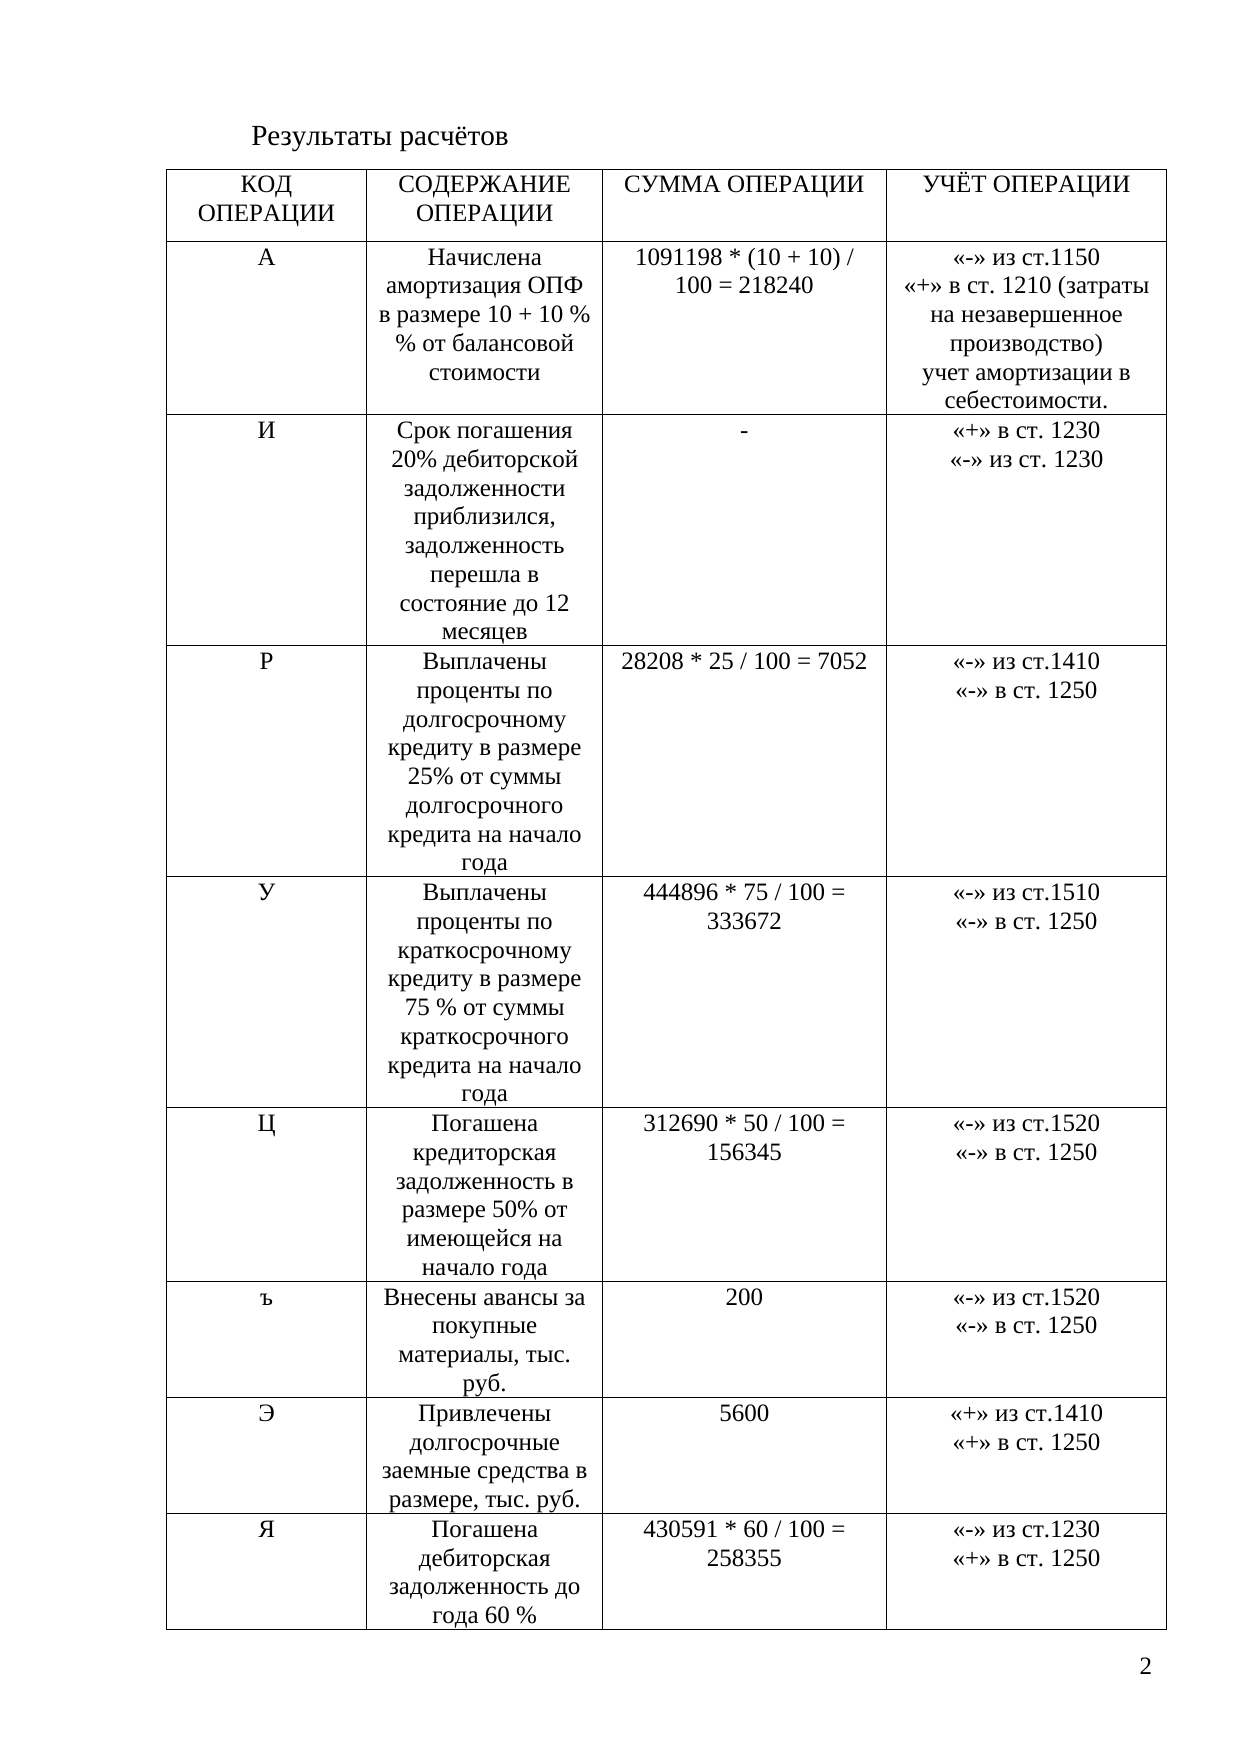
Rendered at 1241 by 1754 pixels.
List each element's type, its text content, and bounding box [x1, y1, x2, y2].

table_header СУММА ОПЕРАЦИИ [603, 170, 886, 241]
table_cell Срок погашения 20% дебиторской задолженности приблизился, задолженность перешла в состояние до 12 месяцев [367, 415, 602, 645]
table_cell - [603, 415, 886, 645]
table_header СОДЕРЖАНИЕ ОПЕРАЦИИ [367, 170, 602, 241]
table_cell «-» из ст.1410 «-» в ст. 1250 [887, 646, 1166, 876]
table_cell 430591 * 60 / 100 = 258355 [603, 1514, 886, 1629]
table_cell 312690 * 50 / 100 = 156345 [603, 1108, 886, 1281]
table_header УЧЁТ ОПЕРАЦИИ [887, 170, 1166, 241]
text Результаты расчётов [177, 118, 1152, 152]
table_cell «-» из ст.1510 «-» в ст. 1250 [887, 877, 1166, 1107]
table_cell Начислена амортизация ОПФ в размере 10 + 10 %% от балансовой стоимости [367, 242, 602, 414]
table_cell 28208 * 25 / 100 = 7052 [603, 646, 886, 876]
table_cell И [167, 415, 366, 645]
table_cell Погашена дебиторская задолженность до года 60 % [367, 1514, 602, 1629]
table_cell Я [167, 1514, 366, 1629]
table_cell 200 [603, 1282, 886, 1397]
table_cell Привлечены долгосрочные заемные средства в размере, тыс. руб. [367, 1398, 602, 1513]
table_cell «-» из ст.1520 «-» в ст. 1250 [887, 1108, 1166, 1281]
table_cell Выплачены проценты по краткосрочному кредиту в размере 75 % от суммы краткосрочного кредита на начало года [367, 877, 602, 1107]
table_cell Выплачены проценты по долгосрочному кредиту в размере 25% от суммы долгосрочного кредита на начало года [367, 646, 602, 876]
table_header КОД ОПЕРАЦИИ [167, 170, 366, 241]
table_cell «+» в ст. 1230 «-» из ст. 1230 [887, 415, 1166, 645]
table_cell Э [167, 1398, 366, 1513]
table_cell Погашена кредиторская задолженность в размере 50% от имеющейся на начало года [367, 1108, 602, 1281]
table_cell «+» из ст.1410 «+» в ст. 1250 [887, 1398, 1166, 1513]
table_cell «-» из ст.1230 «+» в ст. 1250 [887, 1514, 1166, 1629]
table_cell ъ [167, 1282, 366, 1397]
table_cell «-» из ст.1150 «+» в ст. 1210 (затраты на незавершенное производство) учет амортизации в себестоимости. [887, 242, 1166, 414]
table_cell Внесены авансы за покупные материалы, тыс. руб. [367, 1282, 602, 1397]
table_cell 1091198 * (10 + 10) / 100 = 218240 [603, 242, 886, 414]
table_cell А [167, 242, 366, 414]
table_cell «-» из ст.1520 «-» в ст. 1250 [887, 1282, 1166, 1397]
table_cell У [167, 877, 366, 1107]
table_cell Ц [167, 1108, 366, 1281]
table_cell 5600 [603, 1398, 886, 1513]
table_cell 444896 * 75 / 100 = 333672 [603, 877, 886, 1107]
table_cell Р [167, 646, 366, 876]
